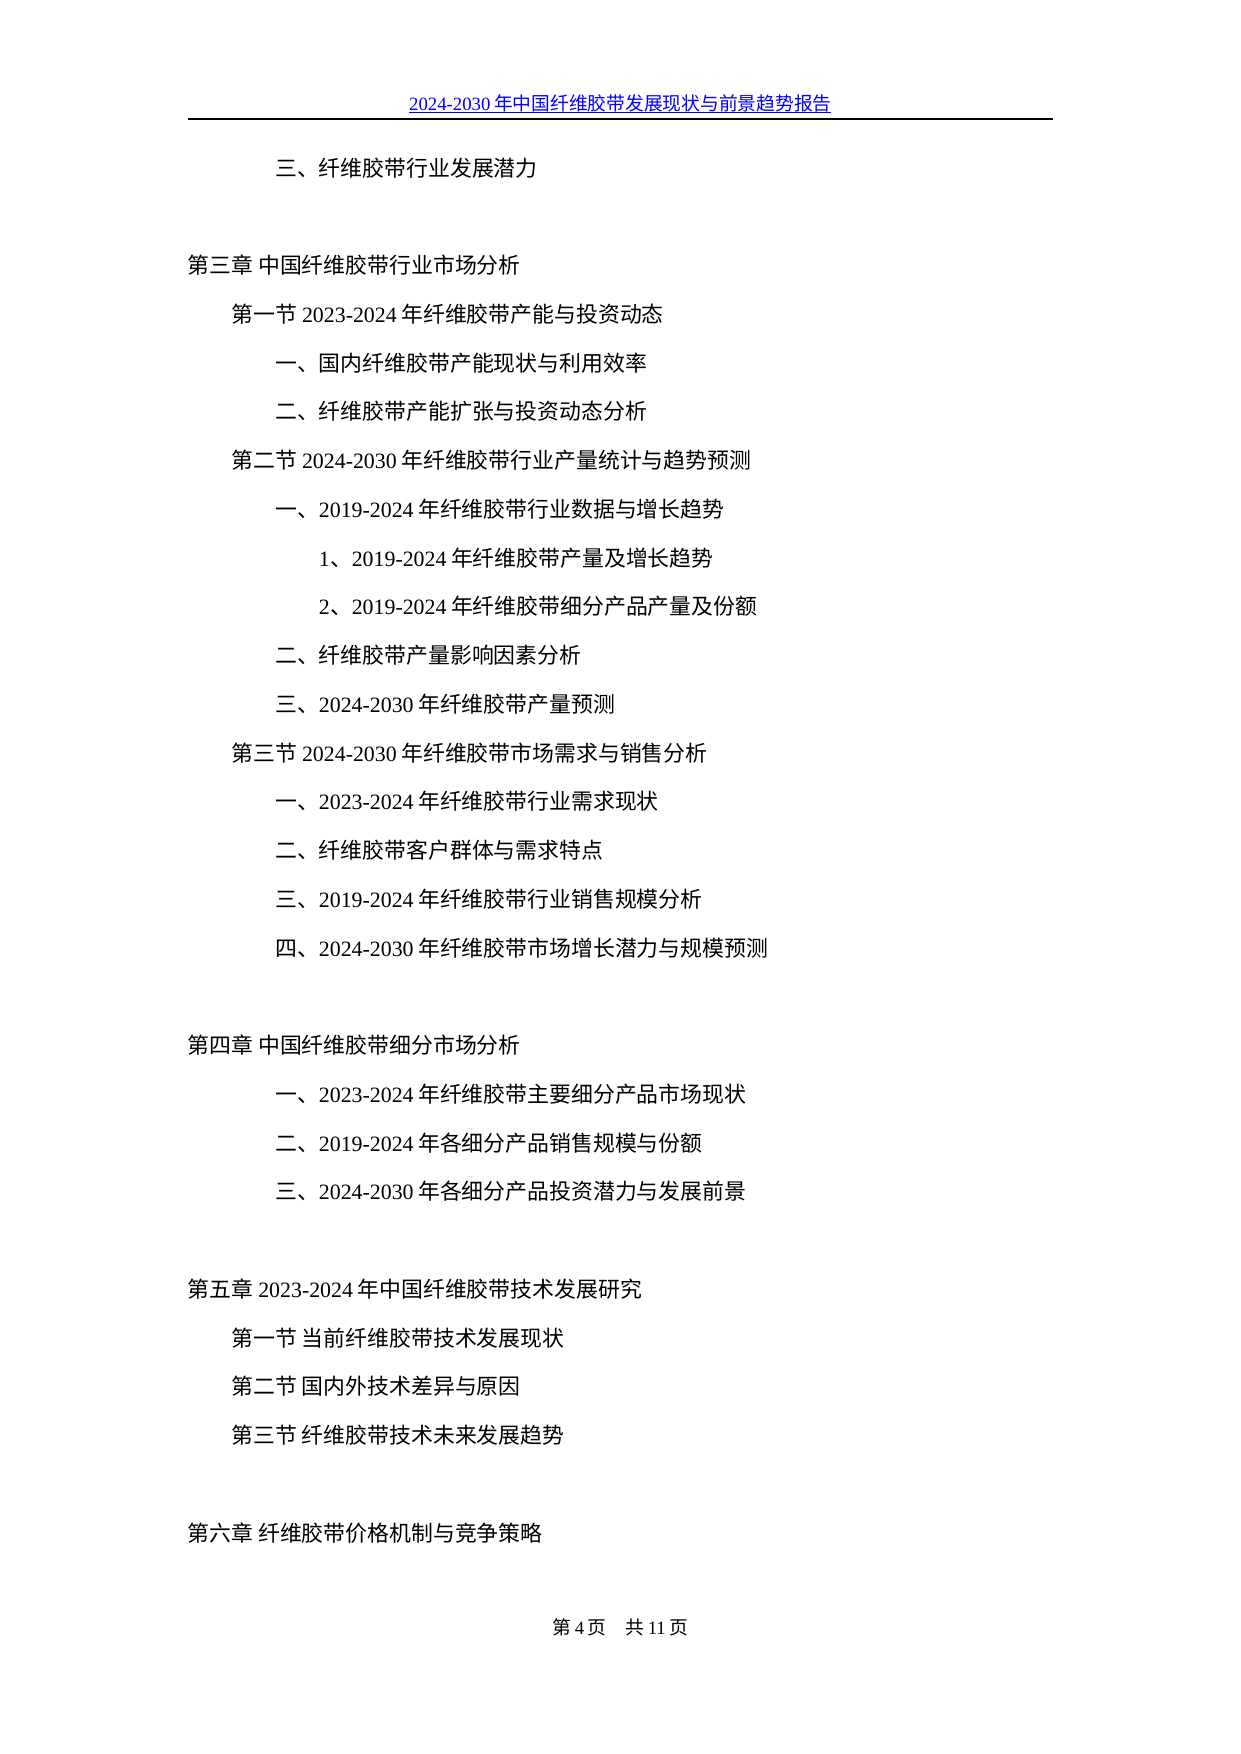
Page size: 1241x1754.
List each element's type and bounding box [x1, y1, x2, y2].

text [187, 150, 1053, 1548]
